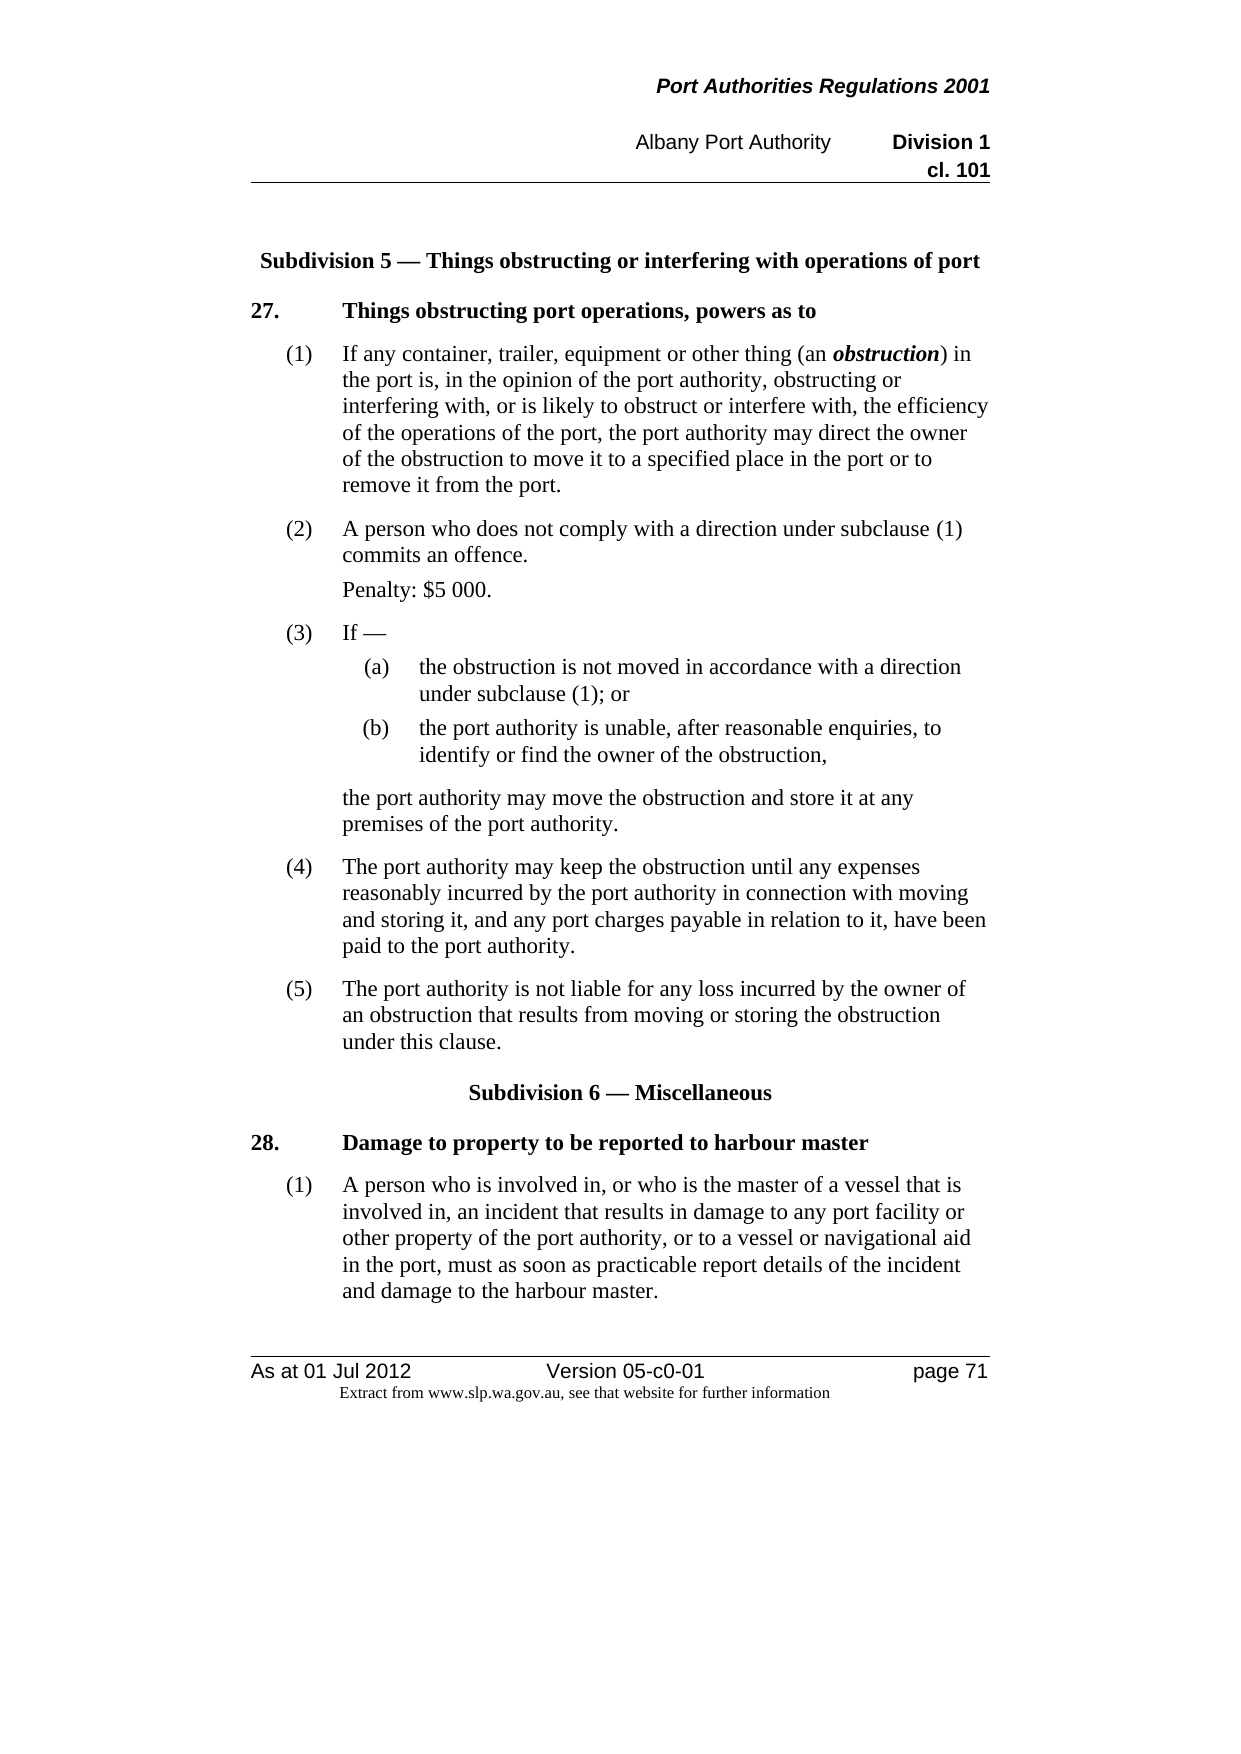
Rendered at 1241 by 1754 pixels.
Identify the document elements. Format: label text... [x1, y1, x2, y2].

subtitle Subdivision 5 — Things obstructing or interfering with operations of port [251, 247, 990, 274]
text (3) If — [251, 619, 990, 645]
text (2) A person who does not comply with a direction under subclause (1) commits an offence. [251, 514, 990, 567]
subtitle 27. Things obstructing port operations, powers as to [251, 297, 990, 323]
text the port authority may move the obstruction and store it at any premises of the port authority. [251, 784, 990, 836]
subtitle Subdivision 6 — Miscellaneous [251, 1079, 990, 1106]
text (4) The port authority may keep the obstruction until any expenses reasonably incurred by the port authority in connection with moving and storing it, and any port charges payable in relation to it, have been paid to the port authority. [251, 853, 990, 958]
text (5) The port authority is not liable for any loss incurred by the owner of an obstruction that results from moving or storing the obstruction under this clause. [251, 975, 990, 1054]
text Penalty: $5 000. [251, 576, 990, 602]
subtitle 28. Damage to property to be reported to harbour master [251, 1128, 990, 1155]
text (1) A person who is involved in, or who is the master of a vessel that is involved in, an incident that results in damage to any port facility or other property of the port authority, or to a vessel or navigational aid in the port, must as soon as practicable report details of the incident and damage to the harbour master. [251, 1172, 990, 1303]
text (1) If any container, trailer, equipment or other thing (an obstruction) in the port is, in the opinion of the port authority, obstructing or interfering with, or is likely to obstruct or interfere with, the efficiency of the operations of the port, the port authority may direct the owner of the obstruction to move it to a specified place in the port or to remove it from the port. [251, 340, 990, 498]
text (b) the port authority is unable, after reasonable enquiries, to identify or find the owner of the obstruction, [251, 714, 990, 767]
text (a) the obstruction is not moved in accordance with a direction under subclause (1); or [251, 653, 990, 706]
